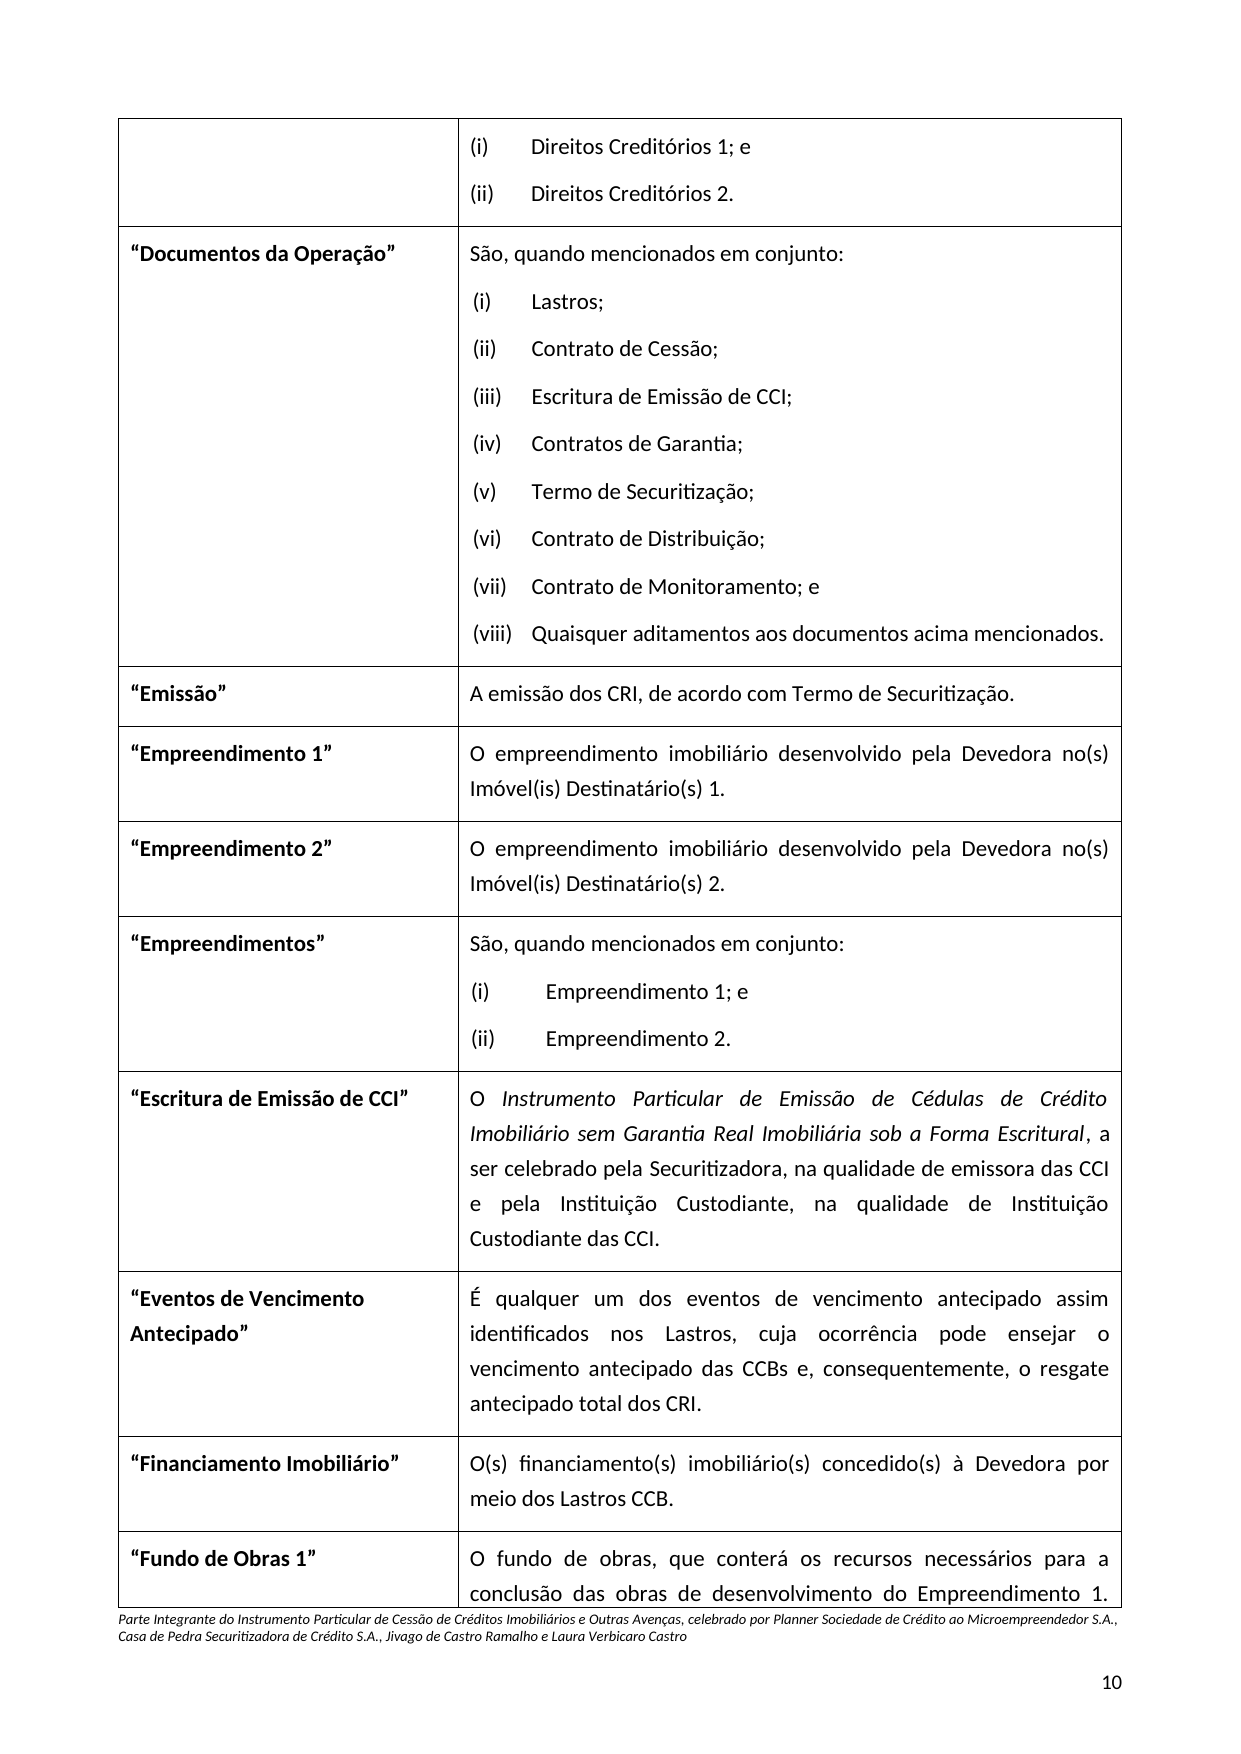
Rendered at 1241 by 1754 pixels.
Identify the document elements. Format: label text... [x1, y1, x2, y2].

table_cell “Emissão” [119, 667, 458, 726]
table_cell A emissão dos CRI, de acordo com Termo de Securitização. [459, 667, 1121, 726]
table_cell “Fundo de Obras 1” [119, 1532, 458, 1607]
table_cell “Financiamento Imobiliário” [119, 1437, 458, 1531]
table_cell “Empreendimento 2” [119, 822, 458, 916]
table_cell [459, 1532, 1121, 1607]
table_cell “Empreendimento 1” [119, 727, 458, 821]
table_cell São, quando mencionados em conjunto: Empreendimento 1; e Empreendimento 2. [459, 917, 1121, 1071]
table_cell “Documentos da Operação” [119, 227, 458, 666]
table_cell O Instrumento Particular de Emissão de Cédulas de Crédito Imobiliário sem Garantia Real Imobiliária sob a Forma Escritural, a ser celebrado pela Securitizadora, na qualidade de emissora das CCI e pela Instituição Custodiante, na qualidade de Instituição Custodiante das CCI. [459, 1072, 1121, 1271]
table_cell O empreendimento imobiliário desenvolvido pela Devedora no(s) Imóvel(is) Destinatário(s) 2. [459, 822, 1121, 916]
table_cell São, quando mencionados em conjunto: Lastros; Contrato de Cessão; Escritura de Emissão de CCI; Contratos de Garantia; Termo de Securitização; Contrato de Distribuição; Contrato de Monitoramento; e Quaisquer aditamentos aos documentos acima mencionados. [459, 227, 1121, 666]
table_cell “Eventos de Vencimento Antecipado” [119, 1272, 458, 1436]
table_cell É qualquer um dos eventos de vencimento antecipado assim identificados nos Lastros, cuja ocorrência pode ensejar o vencimento antecipado das CCBs e, consequentemente, o resgate antecipado total dos CRI. [459, 1272, 1121, 1436]
table_cell O empreendimento imobiliário desenvolvido pela Devedora no(s) Imóvel(is) Destinatário(s) 1. [459, 727, 1121, 821]
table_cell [459, 119, 1121, 226]
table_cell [119, 119, 458, 226]
table_cell “Escritura de Emissão de CCI” [119, 1072, 458, 1271]
table_cell “Empreendimentos” [119, 917, 458, 1071]
table_cell O(s) financiamento(s) imobiliário(s) concedido(s) à Devedora por meio dos Lastros CCB. [459, 1437, 1121, 1531]
